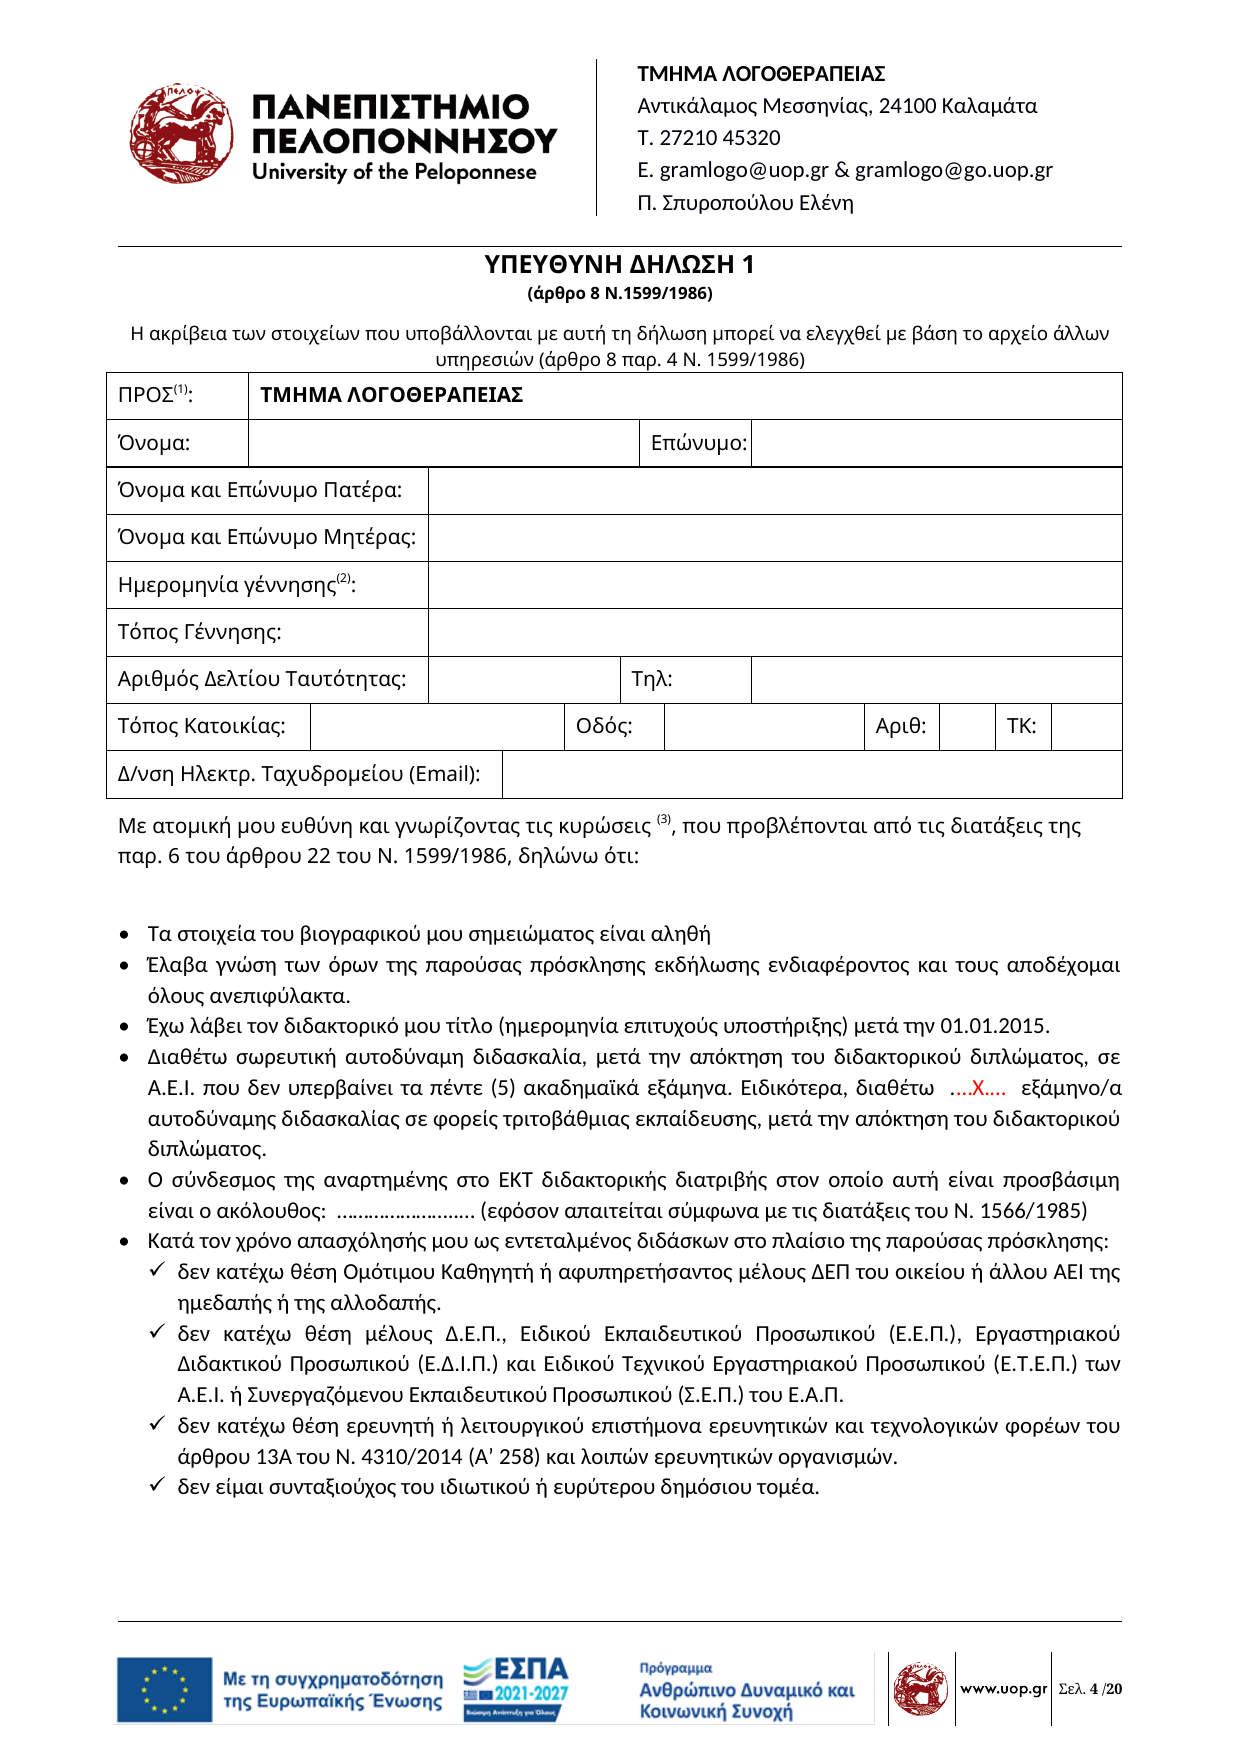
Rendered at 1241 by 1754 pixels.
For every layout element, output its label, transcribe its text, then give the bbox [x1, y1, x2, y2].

list δεν κατέχω θέση ερευνητή ή λειτουργικού επιστήμονα ερευνητικών και τεχνολογικών φορέων του άρθρου 13Α του Ν. 4310/2014 (Α’ 258) και λοιπών ερευνητικών οργανισμών. [148, 1411, 1122, 1470]
table_cell ΤΚ: [996, 704, 1051, 750]
table_cell [1052, 704, 1122, 750]
table_cell [311, 704, 564, 750]
table_cell [429, 609, 1122, 656]
table_cell Οδός: [565, 704, 664, 750]
list δεν είμαι συνταξιούχος του ιδιωτικού ή ευρύτερου δημόσιου τομέα. [148, 1472, 1122, 1501]
text • Έχω λάβει τον διδακτορικό μου τίτλο (ημερομηνία επιτυχούς υποστήριξης) μετά την 01.01.2015. [118, 1012, 1122, 1039]
picture [112, 1652, 876, 1726]
table_cell [940, 704, 995, 750]
table_cell Με ατομική μου ευθύνη και γνωρίζοντας τις κυρώσεις (3), που προβλέπονται από τις διατάξεις της παρ. 6 του άρθρου 22 του Ν. 1599/1986, δηλώνω ότι: [106, 799, 1122, 889]
text (άρθρο 8 Ν.1599/1986) [118, 281, 1122, 321]
table_cell Αριθ: [865, 704, 939, 750]
table_cell [752, 657, 1122, 703]
text • Τα στοιχεία του βιογραφικού μου σημειώματος είναι αληθή [118, 919, 1122, 947]
table_cell Τόπος Γέννησης: [107, 609, 428, 656]
text • Κατά τον χρόνο απασχόλησής μου ως εντεταλμένος διδάσκων στο πλαίσιο της παρούσας πρόσκλησης: [118, 1227, 1122, 1255]
text • Ο σύνδεσμος της αναρτημένης στο ΕΚΤ διδακτορικής διατριβής στον οποίο αυτή είναι προσβάσιμη είναι ο ακόλουθος: …………………..… (εφόσον απαιτείται σύμφωνα με τις διατάξεις του Ν. 1566/1985) [118, 1165, 1122, 1224]
table_header ΠΡΟΣ(1): [107, 373, 248, 419]
table_cell Όνομα: [107, 420, 248, 466]
text Η ακρίβεια των στοιχείων που υποβάλλονται με αυτή τη δήλωση μπορεί να ελεγχθεί με βάση το αρχείο άλλων υπηρεσιών (άρθρο 8 παρ. 4 Ν. 1599/1986) [118, 321, 1122, 372]
table_cell Όνομα και Επώνυμο Μητέρας: [107, 515, 428, 561]
text • Έλαβα γνώση των όρων της παρούσας πρόσκλησης εκδήλωσης ενδιαφέροντος και τους αποδέχομαι όλους ανεπιφύλακτα. [118, 950, 1122, 1009]
table_cell Τηλ: [621, 657, 751, 703]
table_cell Επώνυμο: [640, 420, 751, 466]
table_cell Αριθμός Δελτίου Ταυτότητας: [107, 657, 428, 703]
table_cell Ημερομηνία γέννησης(2): [107, 562, 428, 608]
table_cell [752, 420, 1122, 466]
text • Διαθέτω σωρευτική αυτοδύναμη διδασκαλία, μετά την απόκτηση του διδακτορικού διπλώματος, σε Α.Ε.Ι. που δεν υπερβαίνει τα πέντε (5) ακαδημαϊκά εξάμηνα. Ειδικότερα, διαθέτω .…Χ.… εξάμηνο/α αυτοδύναμης διδασκαλίας σε φορείς τριτοβάθμιας εκπαίδευσης, μετά την απόκτηση του διδακτορικού διπλώματος. [118, 1042, 1122, 1162]
table_cell [429, 468, 1122, 514]
table_header ΤΜΗΜΑ ΛΟΓΟΘΕΡΑΠΕΙΑΣ [249, 373, 1122, 419]
table_cell [503, 751, 1122, 797]
table_cell [665, 704, 864, 750]
list δεν κατέχω θέση Ομότιμου Καθηγητή ή αφυπηρετήσαντος μέλους ΔΕΠ του οικείου ή άλλου ΑΕΙ της ημεδαπής ή της αλλοδαπής. [148, 1257, 1122, 1316]
table_cell [429, 657, 620, 703]
picture [958, 1668, 1052, 1710]
picture [893, 1662, 951, 1716]
picture [129, 83, 560, 192]
table_cell [249, 420, 639, 466]
table_cell Δ/νση Ηλεκτρ. Ταχυδρομείου (Εmail): [107, 751, 502, 797]
table_cell Όνομα και Επώνυμο Πατέρα: [107, 468, 428, 514]
list δεν κατέχω θέση μέλους Δ.Ε.Π., Ειδικού Εκπαιδευτικού Προσωπικού (Ε.Ε.Π.), Εργαστηριακού Διδακτικού Προσωπικού (Ε.Δ.Ι.Π.) και Ειδικού Τεχνικού Εργαστηριακού Προσωπικού (Ε.Τ.Ε.Π.) των Α.Ε.Ι. ή Συνεργαζόμενου Εκπαιδευτικού Προσωπικού (Σ.Ε.Π.) του Ε.Α.Π. [148, 1319, 1122, 1408]
text ΥΠΕΥΘΥΝΗ ΔΗΛΩΣΗ 1 [118, 247, 1122, 281]
table_cell Τόπος Κατοικίας: [107, 704, 310, 750]
table_cell [429, 562, 1122, 608]
table_cell [429, 515, 1122, 561]
